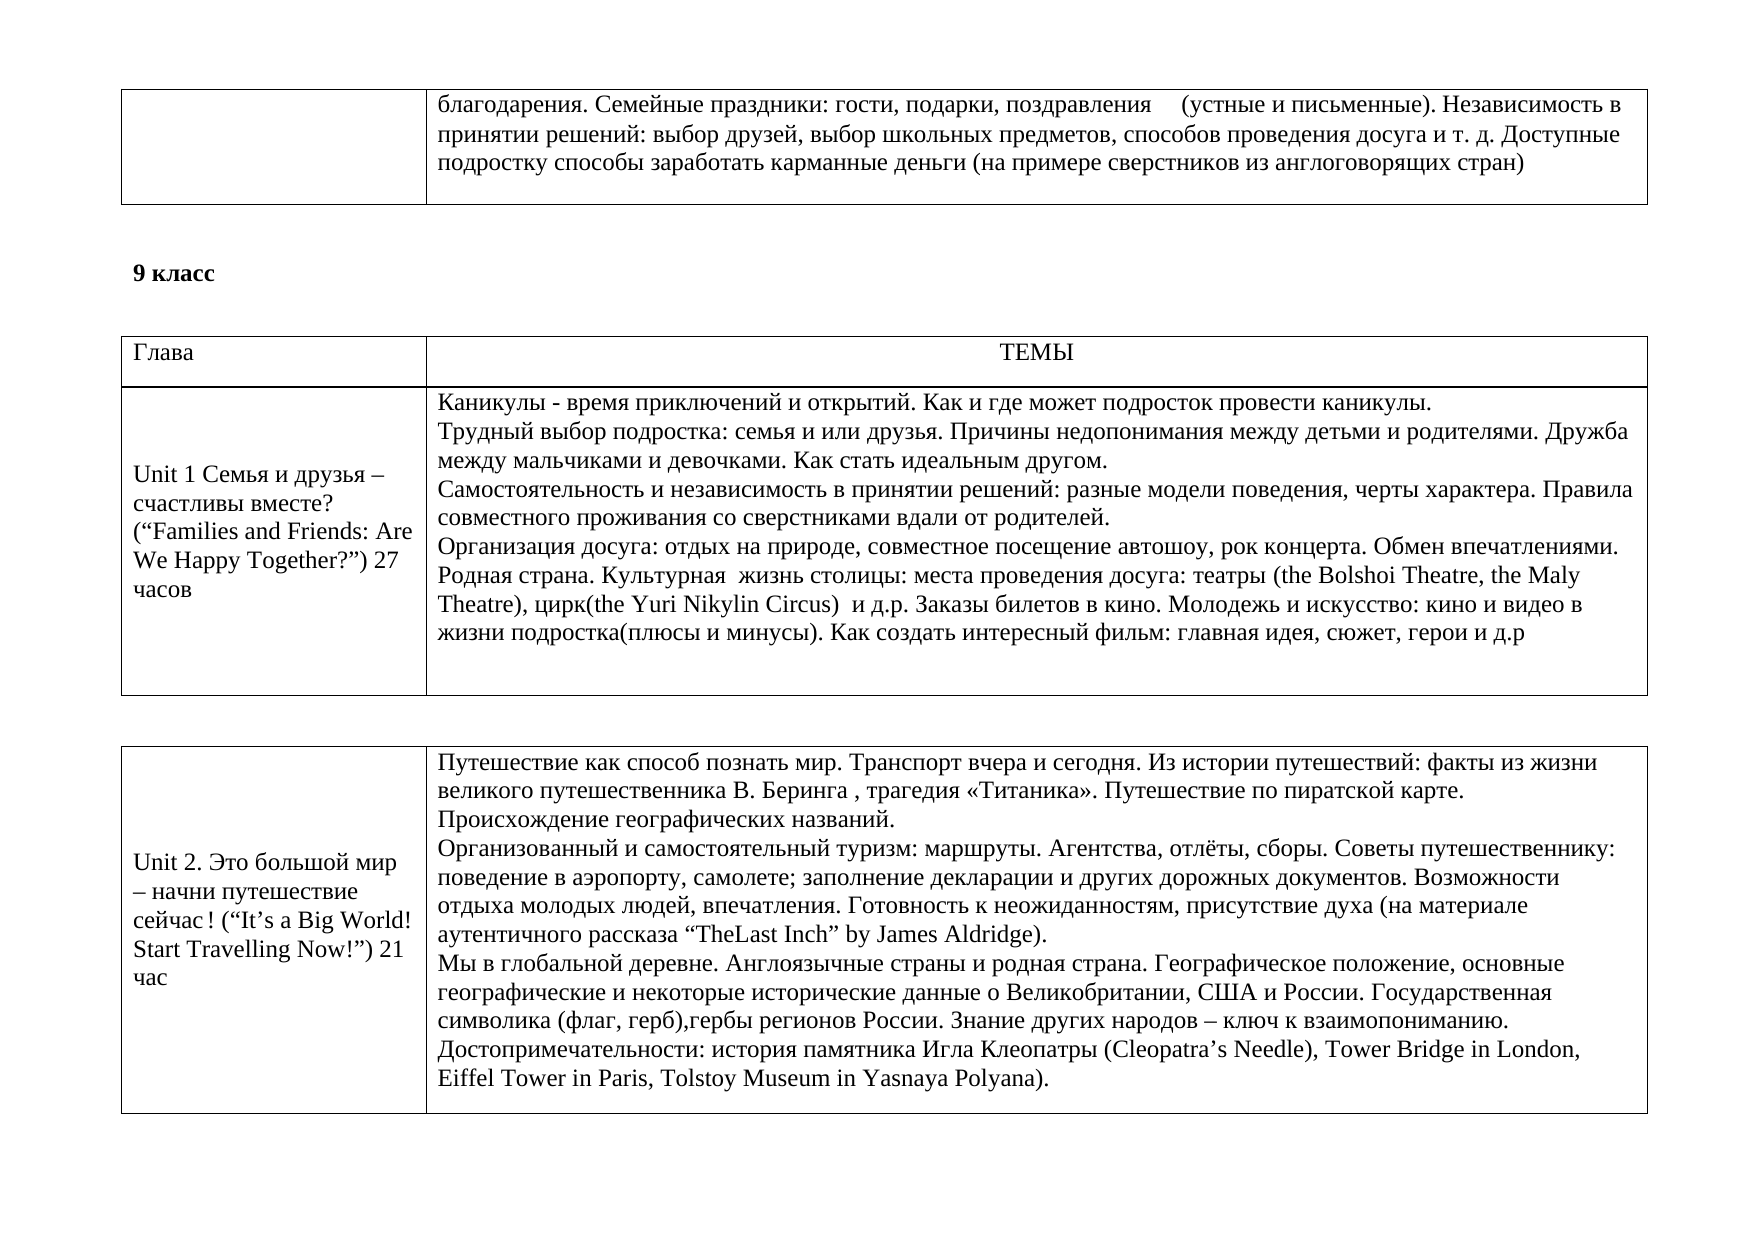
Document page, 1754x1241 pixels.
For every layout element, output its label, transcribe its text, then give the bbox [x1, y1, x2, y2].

table_cell Каникулы - время приключений и открытий. Как и где может подросток провести каникулы. Трудный выбор подростка: семья и или друзья. Причины недопонимания между детьми и родителями. Дружба между мальчиками и девочками. Как стать идеальным другом. Самостоятельность и независимость в принятии решений: разные модели поведения, черты характера. Правила совместного проживания со сверстниками вдали от родителей. Организация досуга: отдых на природе, совместное посещение автошоу, рок концерта. Обмен впечатлениями. Родная страна. Культурная жизнь столицы: места проведения досуга: театры (the Bolshoi Theatre, the Maly Theatre), цирк(the Yuri Nikylin Circus) и д.р. Заказы билетов в кино. Молодежь и искусство: кино и видео в жизни подростка(плюсы и минусы). Как создать интересный фильм: главная идея, сюжет, герои и д.р [427, 388, 1647, 695]
table_header ТЕМЫ [427, 337, 1647, 386]
table_header Глава [122, 337, 426, 386]
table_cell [427, 90, 1647, 204]
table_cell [122, 90, 426, 204]
table_header Unit 2. Это большой мир – начни путешествие сейчас ! (“It’s a Big World! Start Travelling Now!”) 21 час [122, 747, 426, 1113]
table_cell Unit 1 Семья и друзья – счастливы вместе? (“Families and Friends: Are We Happy Together?”) 27 часов [122, 388, 426, 695]
table_header Путешествие как способ познать мир. Транспорт вчера и сегодня. Из истории путешествий: факты из жизни великого путешественника В. Беринга , трагедия «Титаника». Путешествие по пиратской карте. Происхождение географических названий. Организованный и самостоятельный туризм: маршруты. Агентства, отлёты, сборы. Советы путешественнику: поведение в аэропорту, самолете; заполнение декларации и других дорожных документов. Возможности отдыха молодых людей, впечатления. Готовность к неожиданностям, присутствие духа (на материале аутентичного рассказа “TheLast Inch” by James Aldridge). Мы в глобальной деревне. Англоязычные страны и родная страна. Географическое положение, основные географические и некоторые исторические данные о Великобритании, США и России. Государственная символика (флаг, герб),гербы регионов России. Знание других народов – ключ к взаимопониманию. Достопримечательности: история памятника Игла Клеопатры (Cleopatra’s Needle), Tower Bridge in London, Eiffel Tower in Paris, Tolstoy Museum in Yasnaya Polyana). [427, 747, 1647, 1113]
text 9 класс [133, 258, 1636, 287]
